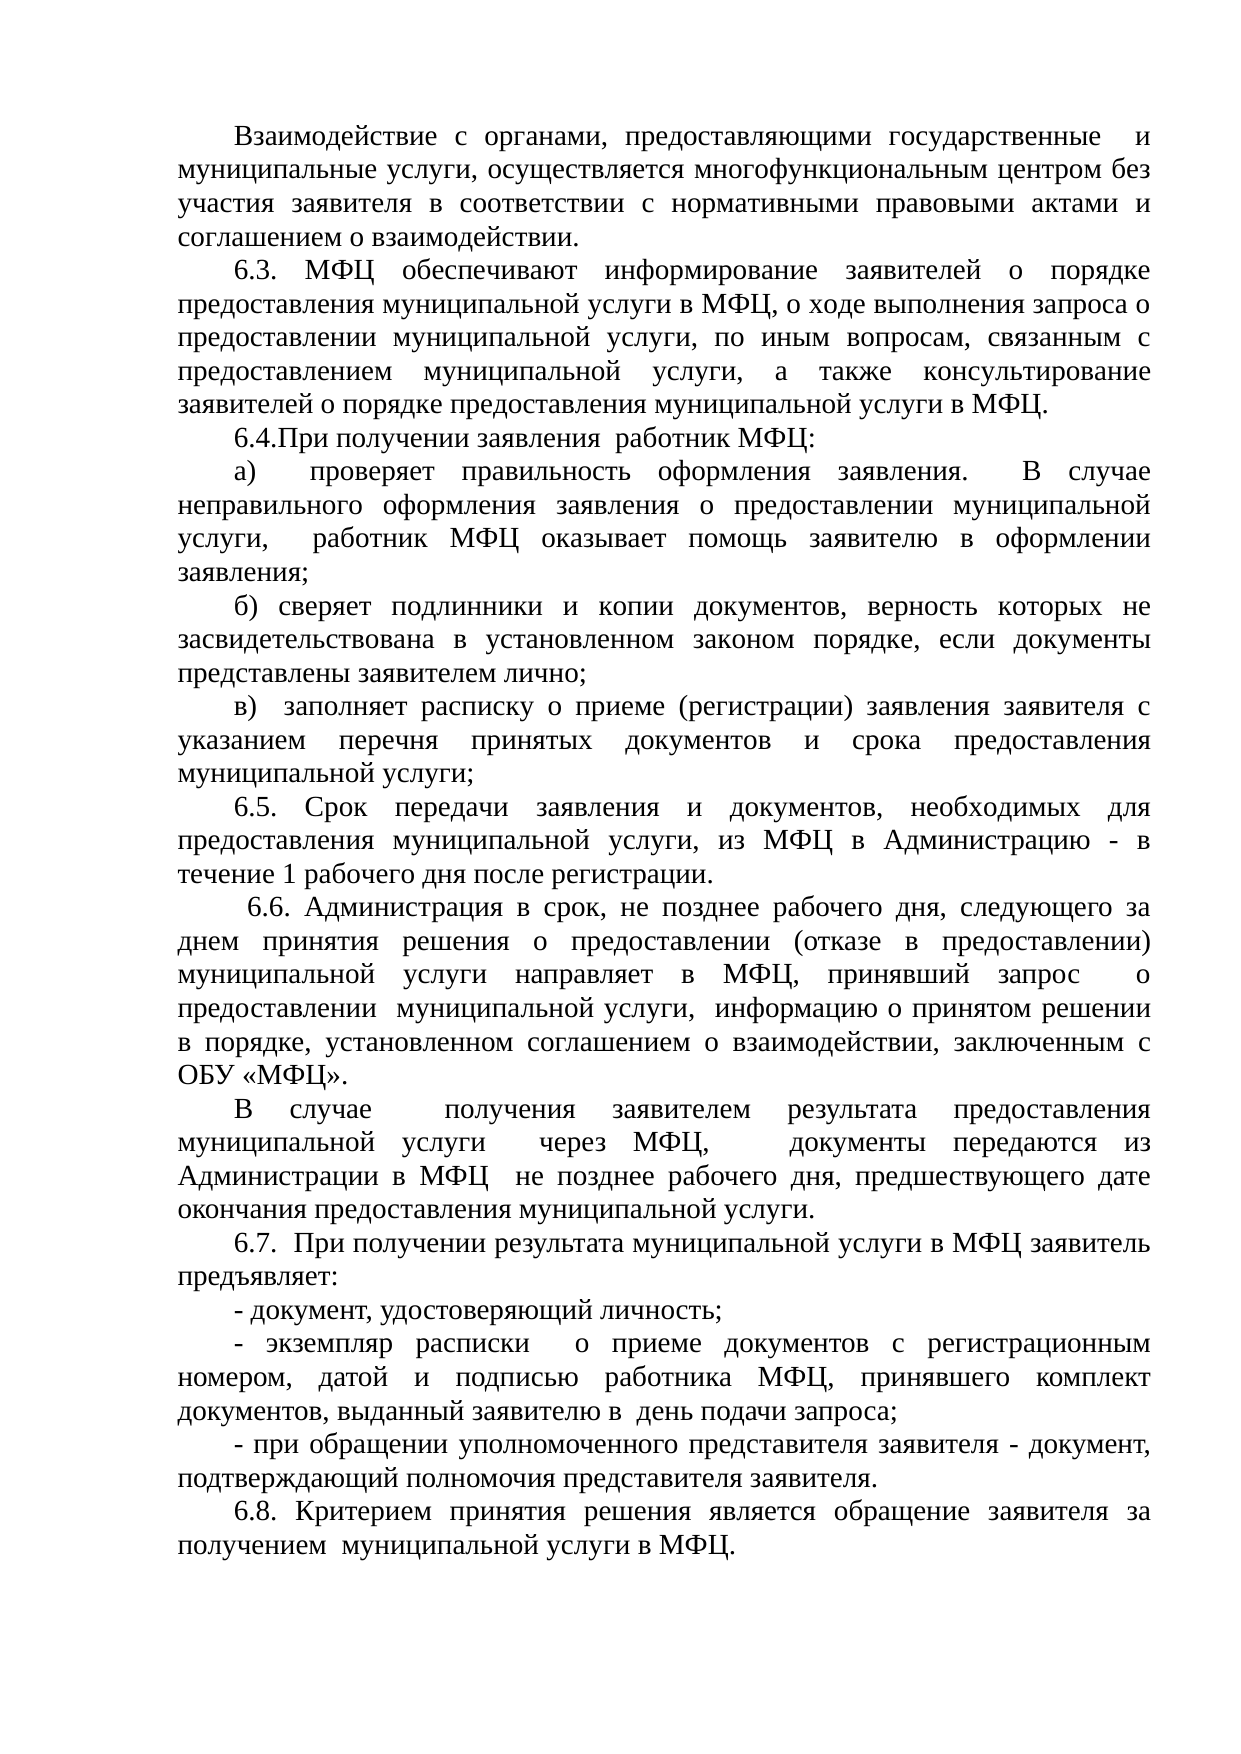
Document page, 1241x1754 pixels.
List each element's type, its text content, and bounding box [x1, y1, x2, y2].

text 6.8. Критерием принятия решения является обращение заявителя за получением муниципальной услуги в МФЦ. [177, 1493, 1152, 1560]
text в) заполняет расписку о приеме (регистрации) заявления заявителя с указанием перечня принятых документов и срока предоставления муниципальной услуги; [177, 688, 1152, 789]
text а) проверяет правильность оформления заявления. В случае неправильного оформления заявления о предоставлении муниципальной услуги, работник МФЦ оказывает помощь заявителю в оформлении заявления; [177, 453, 1152, 588]
text 6.4.При получении заявления работник МФЦ: [177, 420, 1152, 453]
text - документ, удостоверяющий личность; [177, 1292, 1152, 1326]
text б) сверяет подлинники и копии документов, верность которых не засвидетельствована в установленном законом порядке, если документы представлены заявителем лично; [177, 588, 1152, 688]
text Взаимодействие с органами, предоставляющими государственные и муниципальные услуги, осуществляется многофункциональным центром без участия заявителя в соответствии с нормативными правовыми актами и соглашением о взаимодействии. [177, 118, 1152, 252]
text - при обращении уполномоченного представителя заявителя - документ, подтверждающий полномочия представителя заявителя. [177, 1426, 1152, 1493]
text 6.3. МФЦ обеспечивают информирование заявителей о порядке предоставления муниципальной услуги в МФЦ, о ходе выполнения запроса о предоставлении муниципальной услуги, по иным вопросам, связанным с предоставлением муниципальной услуги, а также консультирование заявителей о порядке предоставления муниципальной услуги в МФЦ. [177, 252, 1152, 420]
text В случае получения заявителем результата предоставления муниципальной услуги через МФЦ, документы передаются из Администрации в МФЦ не позднее рабочего дня, предшествующего дате окончания предоставления муниципальной услуги. [177, 1091, 1152, 1225]
text - экземпляр расписки о приеме документов с регистрационным номером, датой и подписью работника МФЦ, принявшего комплект документов, выданный заявителю в день подачи запроса; [177, 1326, 1152, 1426]
text 6.7. При получении результата муниципальной услуги в МФЦ заявитель предъявляет: [177, 1225, 1152, 1292]
text 6.5. Срок передачи заявления и документов, необходимых для предоставления муниципальной услуги, из МФЦ в Администрацию - в течение 1 рабочего дня после регистрации. [177, 789, 1152, 889]
text 6.6. Администрация в срок, не позднее рабочего дня, следующего за днем принятия решения о предоставлении (отказе в предоставлении) муниципальной услуги направляет в МФЦ, принявший запрос о предоставлении муниципальной услуги, информацию о принятом решении в порядке, установленном соглашением о взаимодействии, заключенным с ОБУ «МФЦ». [177, 889, 1152, 1091]
